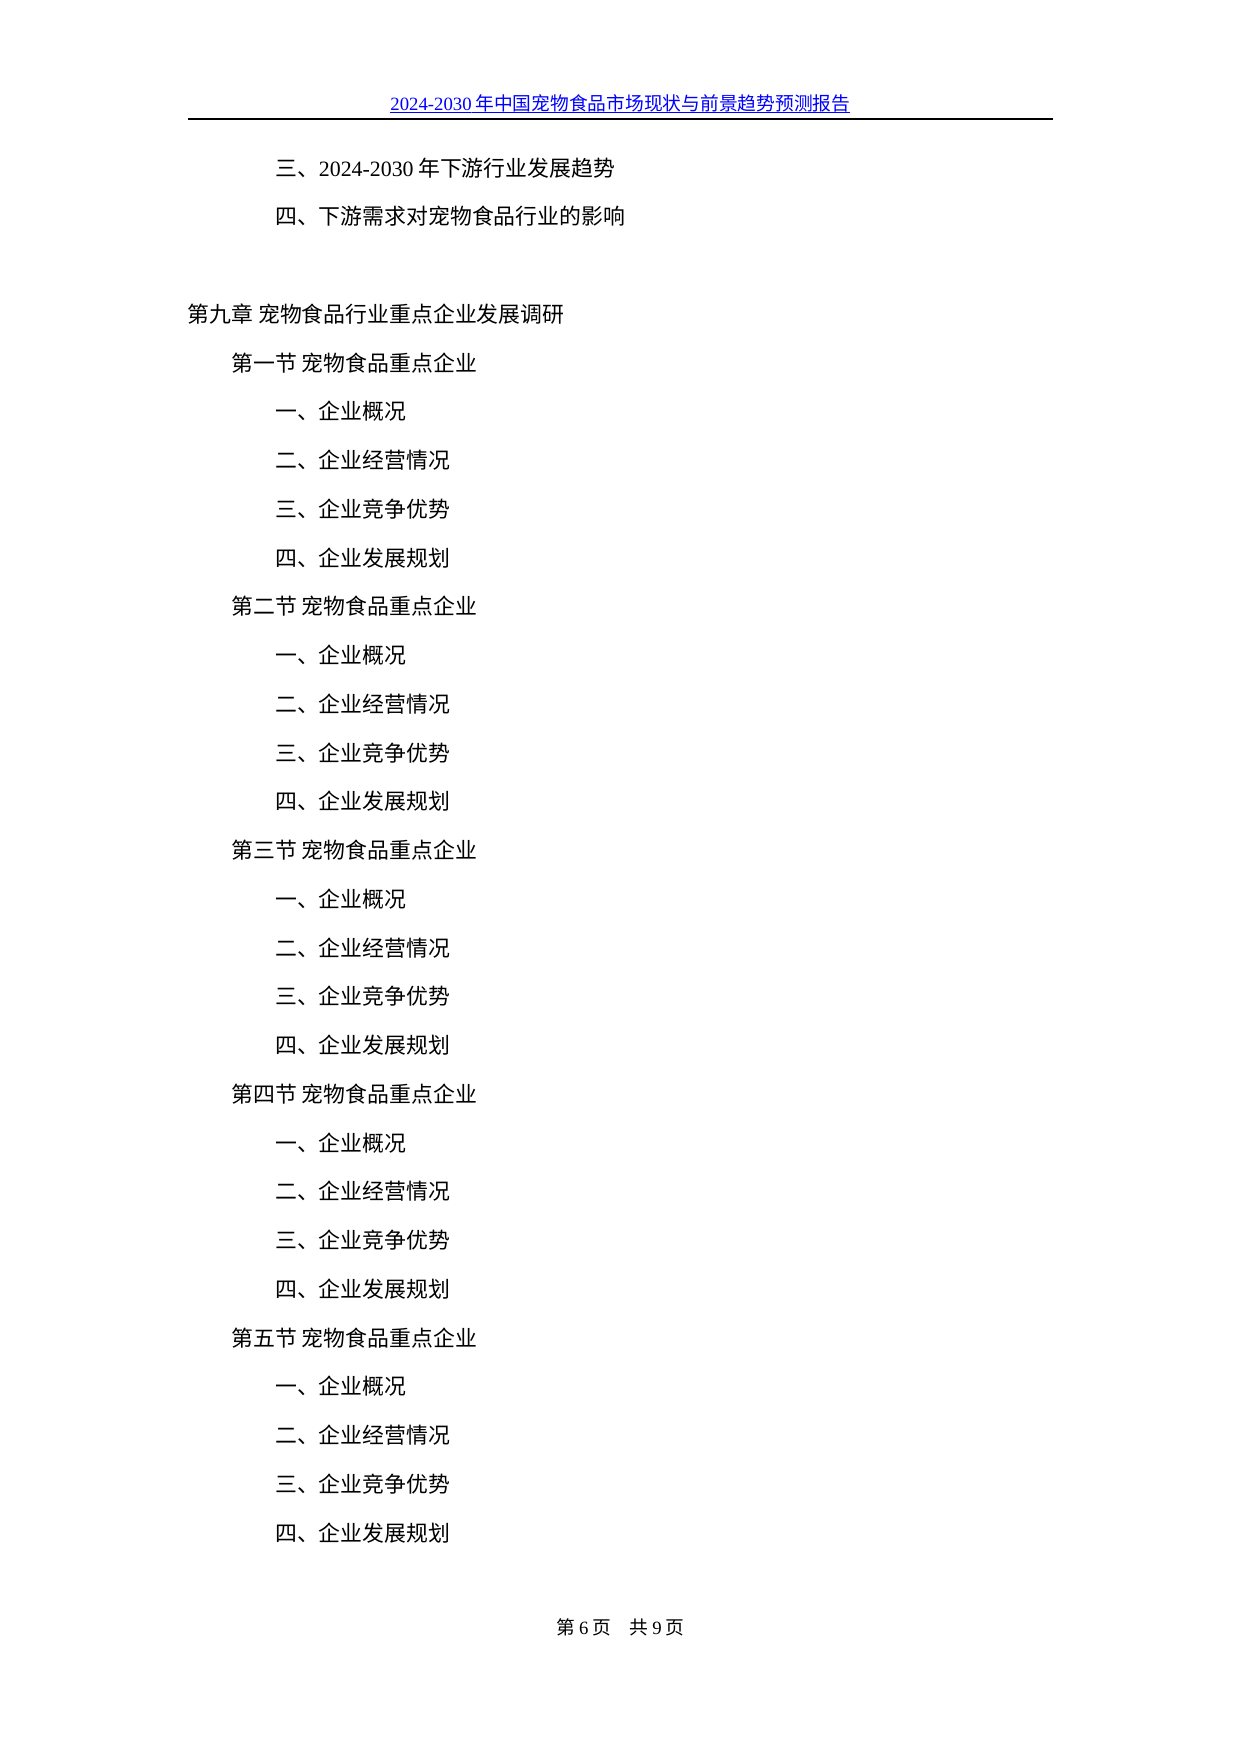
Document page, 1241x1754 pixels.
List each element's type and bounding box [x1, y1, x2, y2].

text [187, 150, 1053, 1548]
